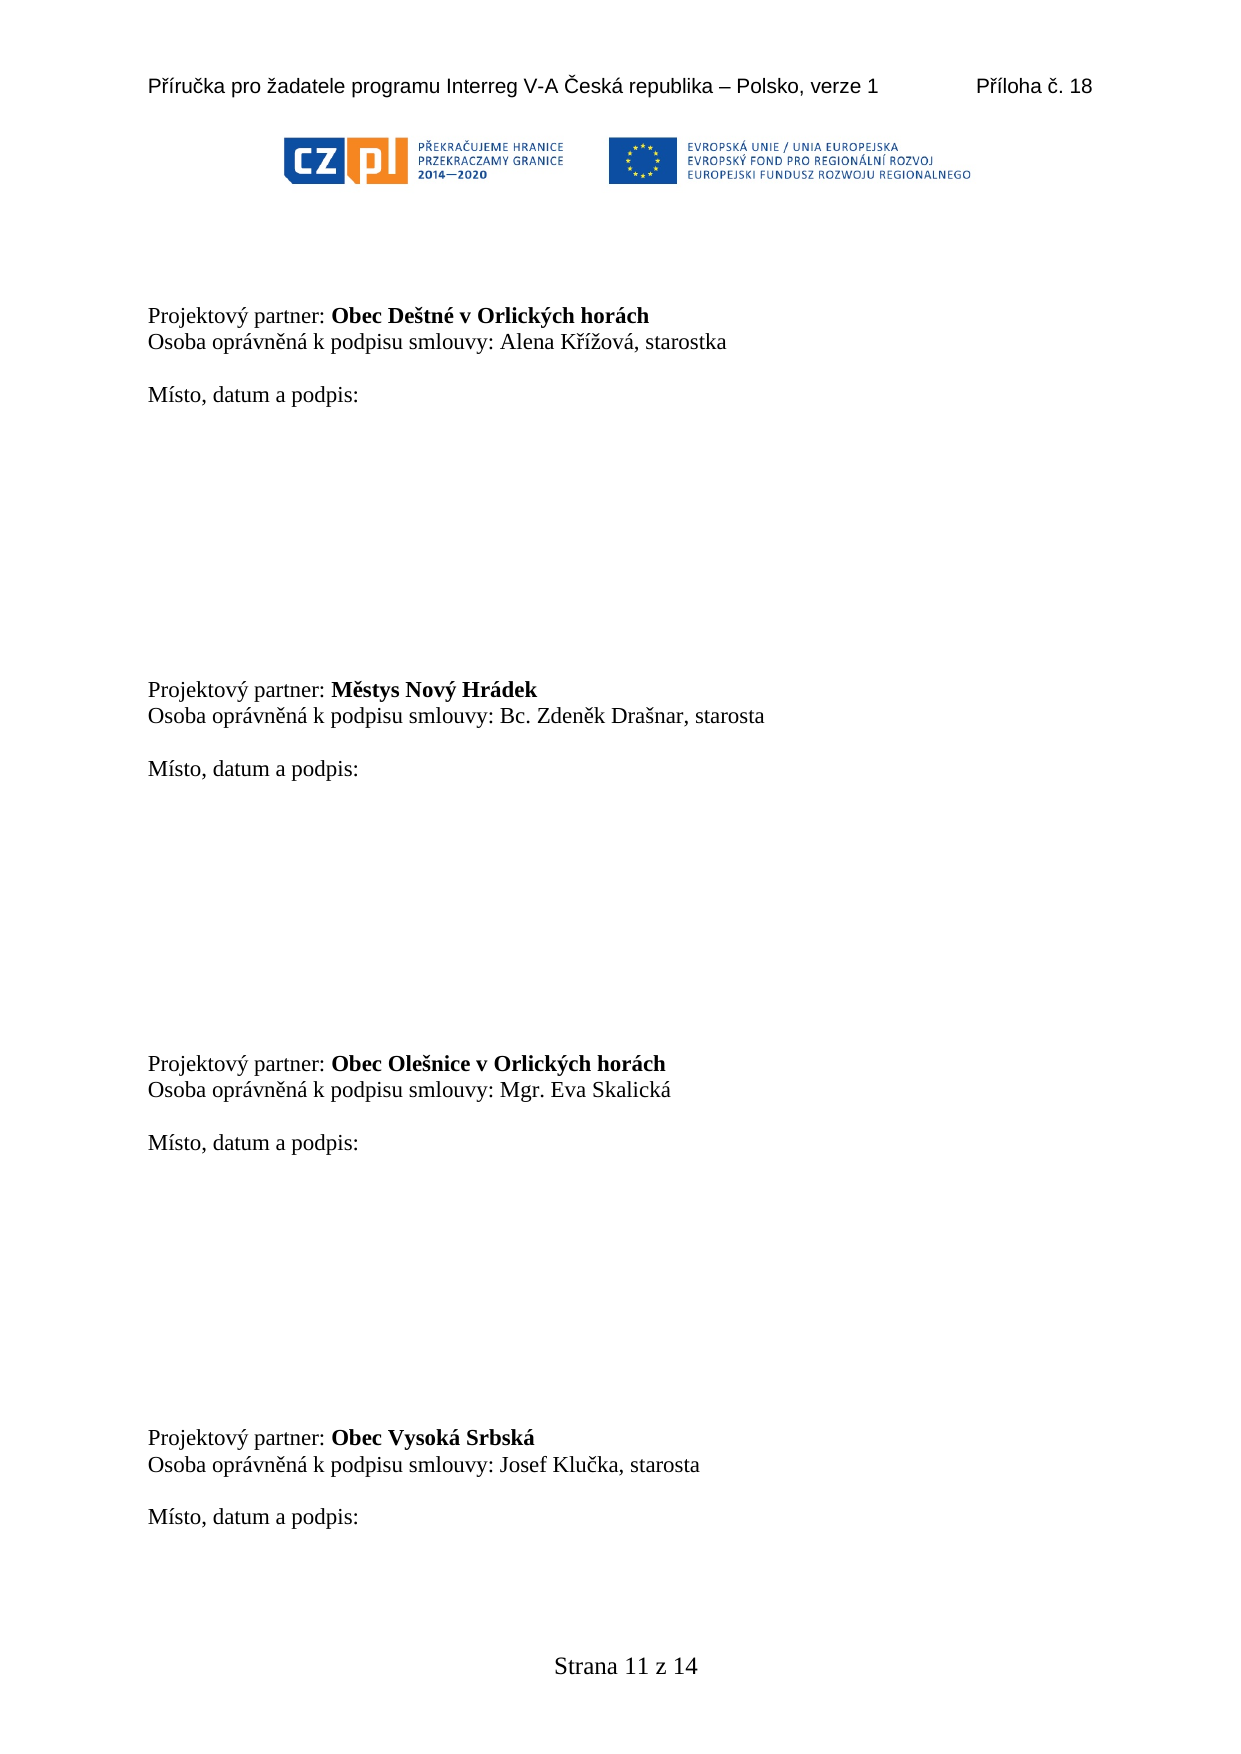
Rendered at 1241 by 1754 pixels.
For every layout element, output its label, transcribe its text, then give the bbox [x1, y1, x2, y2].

picture [273, 126, 982, 195]
text Místo, datum a podpis: [148, 381, 1107, 407]
text Projektový partner: Obec Olešnice v Orlických horách [148, 1050, 1107, 1077]
text Místo, datum a podpis: [148, 1129, 1107, 1156]
text Osoba oprávněná k podpisu smlouvy: Josef Klučka, starosta [148, 1451, 1107, 1477]
text Místo, datum a podpis: [148, 1503, 1107, 1530]
text Projektový partner: Obec Deštné v Orlických horách [148, 302, 1107, 328]
text Projektový partner: Obec Vysoká Srbská [148, 1424, 1107, 1451]
text Osoba oprávněná k podpisu smlouvy: Alena Křížová, starostka [148, 328, 1107, 354]
text Projektový partner: Městys Nový Hrádek [148, 676, 1107, 702]
text Osoba oprávněná k podpisu smlouvy: Mgr. Eva Skalická [148, 1077, 1107, 1103]
text Místo, datum a podpis: [148, 755, 1107, 781]
text Osoba oprávněná k podpisu smlouvy: Bc. Zdeněk Drašnar, starosta [148, 702, 1107, 729]
